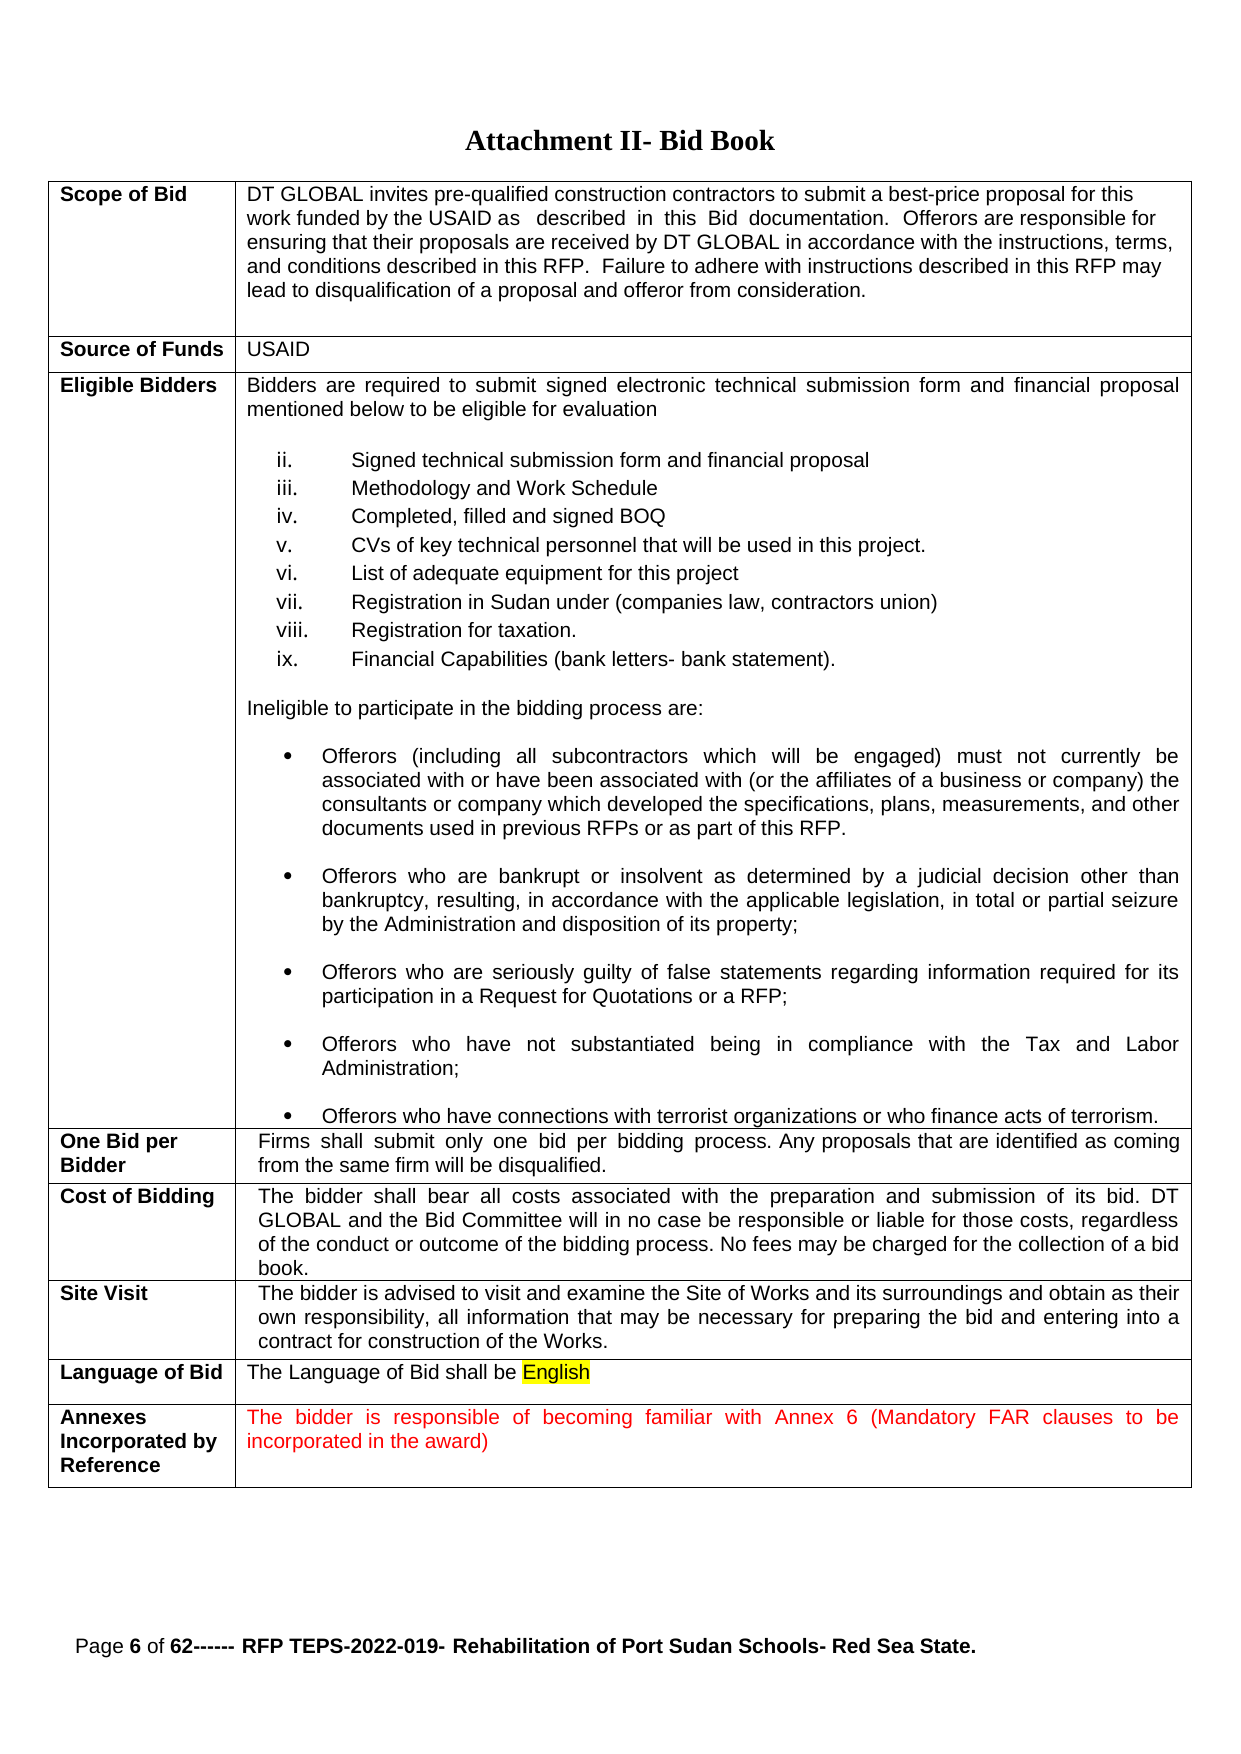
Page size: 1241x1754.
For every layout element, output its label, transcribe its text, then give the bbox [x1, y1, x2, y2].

table_cell Firms shall submit only one bid per bidding process. Any proposals that are identified as coming from the same firm will be disqualified. [236, 1129, 1191, 1183]
table_header Scope of Bid [49, 182, 235, 336]
table_cell Cost of Bidding [49, 1184, 235, 1280]
table_cell Bidders are required to submit signed electronic technical submission form and financial proposal mentioned below to be eligible for evaluation Signed technical submission form and financial proposal Methodology and Work Schedule Completed, filled and signed BOQ CVs of key technical personnel that will be used in this project. List of adequate equipment for this project Registration in Sudan under (companies law, contractors union) Registration for taxation. Financial Capabilities (bank letters- bank statement). Ineligible to participate in the bidding process are: Offerors (including all subcontractors which will be engaged) must not currently be associated with or have been associated with (or the affiliates of a business or company) the consultants or company which developed the specifications, plans, measurements, and other documents used in previous RFPs or as part of this RFP. Offerors who are bankrupt or insolvent as determined by a judicial decision other than bankruptcy, resulting, in accordance with the applicable legislation, in total or partial seizure by the Administration and disposition of its property; Offerors who are seriously guilty of false statements regarding information required for its participation in a Request for Quotations or a RFP; Offerors who have not substantiated being in compliance with the Tax and Labor Administration; Offerors who have connections with terrorist organizations or who finance acts of terrorism. [236, 373, 1191, 1128]
table_cell Eligible Bidders [49, 373, 235, 1128]
table_cell Annexes Incorporated by Reference [49, 1405, 235, 1487]
table_cell The bidder shall bear all costs associated with the preparation and submission of its bid. DT GLOBAL and the Bid Committee will in no case be responsible or liable for those costs, regardless of the conduct or outcome of the bidding process. No fees may be charged for the collection of a bid book. [236, 1184, 1191, 1280]
table_cell One Bid per Bidder [49, 1129, 235, 1183]
table_cell Source of Funds [49, 337, 235, 372]
table_cell Site Visit [49, 1281, 235, 1359]
table_cell The bidder is advised to visit and examine the Site of Works and its surroundings and obtain as their own responsibility, all information that may be necessary for preparing the bid and entering into a contract for construction of the Works. [236, 1281, 1191, 1359]
table_header DT GLOBAL invites pre-qualified construction contractors to submit a best-price proposal for this work funded by the USAID as described in this Bid documentation. Offerors are responsible for ensuring that their proposals are received by DT GLOBAL in accordance with the instructions, terms, and conditions described in this RFP. Failure to adhere with instructions described in this RFP may lead to disqualification of a proposal and offeror from consideration. [236, 182, 1191, 336]
table_cell The Language of Bid shall be English [236, 1360, 1191, 1404]
table_cell Language of Bid [49, 1360, 235, 1404]
table_cell The bidder is responsible of becoming familiar with Annex 6 (Mandatory FAR clauses to be incorporated in the award) [236, 1405, 1191, 1487]
table_cell USAID [236, 337, 1191, 372]
text Attachment II- Bid Book [75, 123, 1165, 157]
